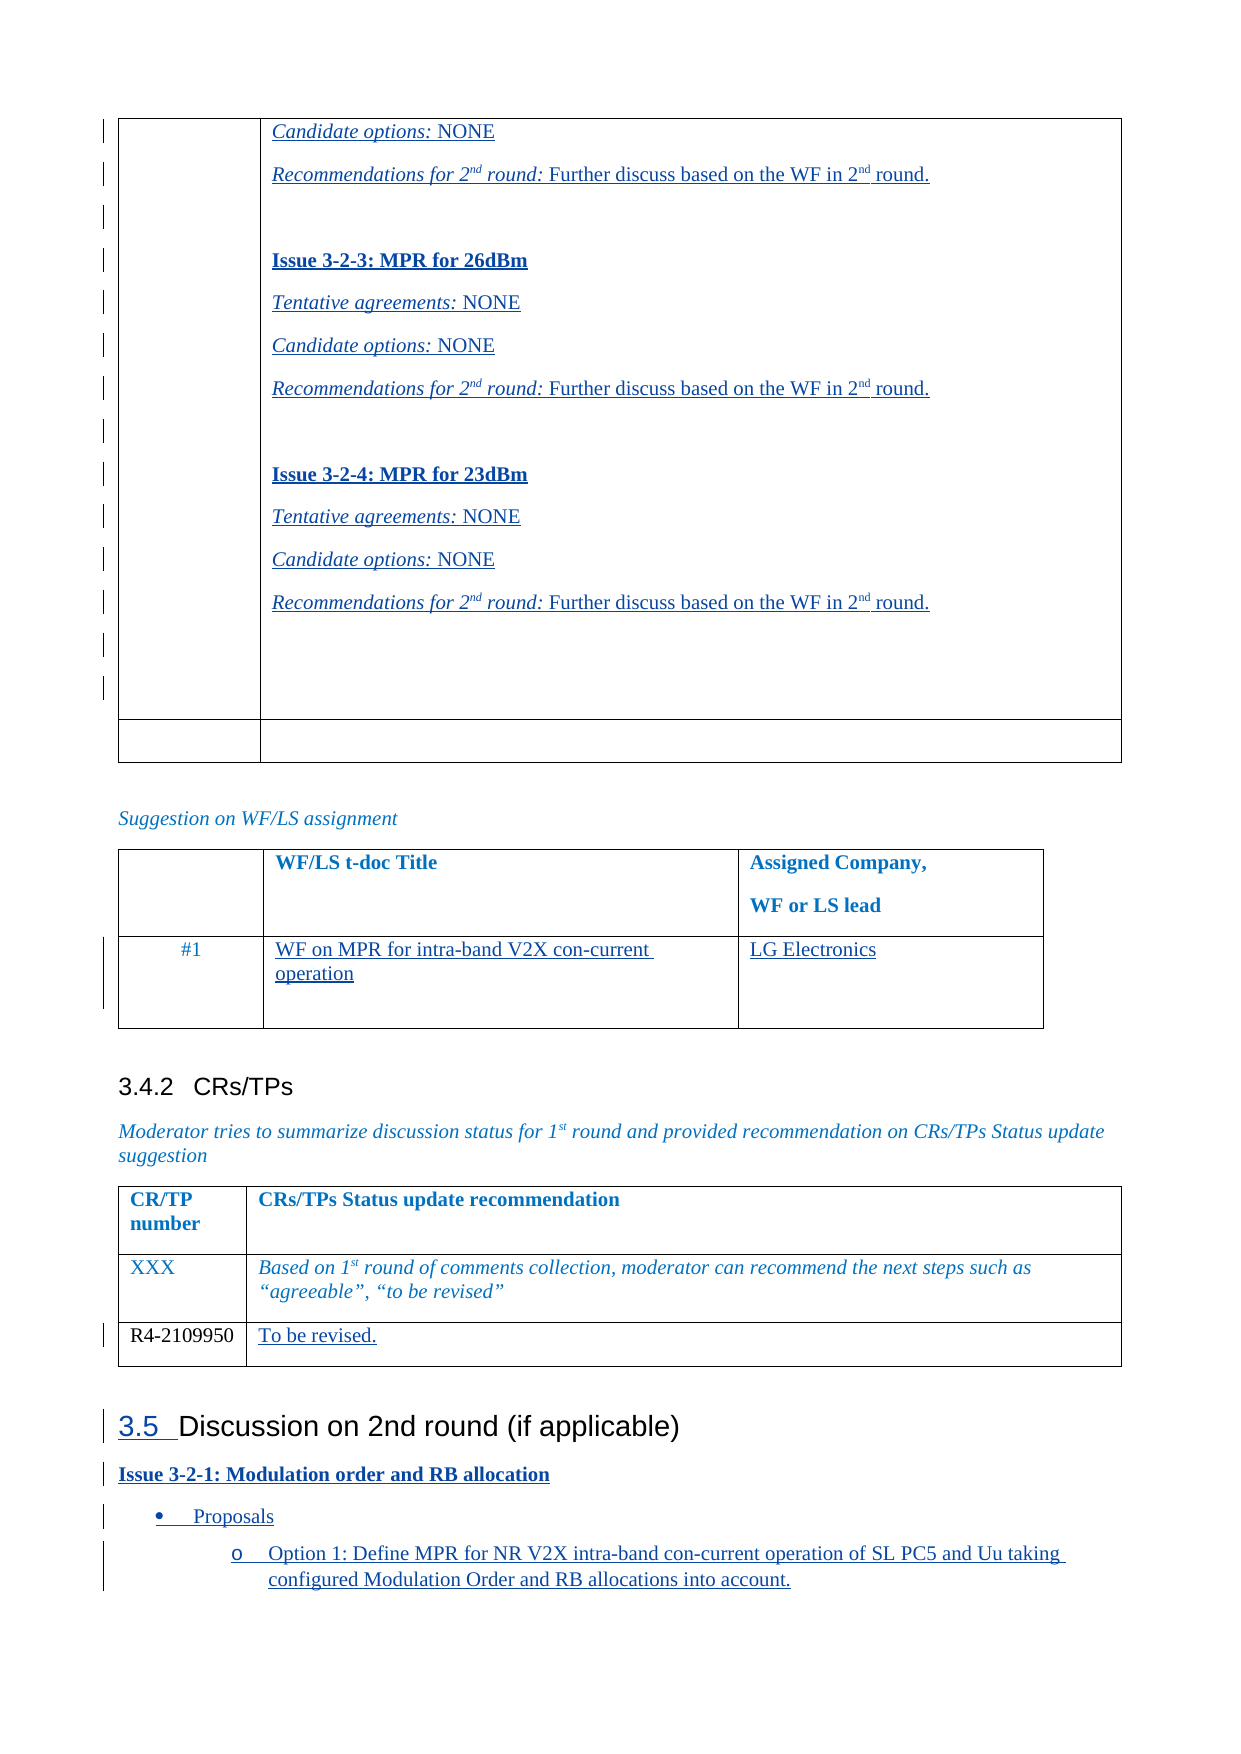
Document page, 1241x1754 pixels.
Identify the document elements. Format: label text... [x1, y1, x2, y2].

table_cell [119, 720, 260, 762]
table_cell [261, 119, 1121, 718]
table_cell R4-2109950 [119, 1323, 246, 1366]
table_header CRs/TPs Status update recommendation [247, 1187, 1121, 1254]
text Moderator tries to summarize discussion status for 1st round and provided recommendation on CRs/TPs Status update suggestion [118, 1119, 1122, 1167]
subtitle Discussion on 2nd round (if applicable) [118, 1409, 1122, 1443]
table_cell [739, 937, 1043, 1028]
table_header WF/LS t-doc Title [264, 850, 738, 936]
table_cell #1 [119, 937, 263, 1028]
table_header CR/TP number [119, 1187, 246, 1254]
table_cell [247, 1323, 1121, 1366]
subtitle CRs/TPs [118, 1071, 1122, 1100]
table_cell [119, 119, 260, 718]
table_header [119, 850, 263, 936]
table_cell XXX [119, 1255, 246, 1322]
table_cell [264, 937, 738, 1028]
table_cell Based on 1st round of comments collection, moderator can recommend the next steps such as “agreeable”, “to be revised” [247, 1255, 1121, 1322]
text Suggestion on WF/LS assignment [118, 806, 1122, 830]
table_header Assigned Company, WF or LS lead [739, 850, 1043, 936]
table_cell [261, 720, 1121, 762]
